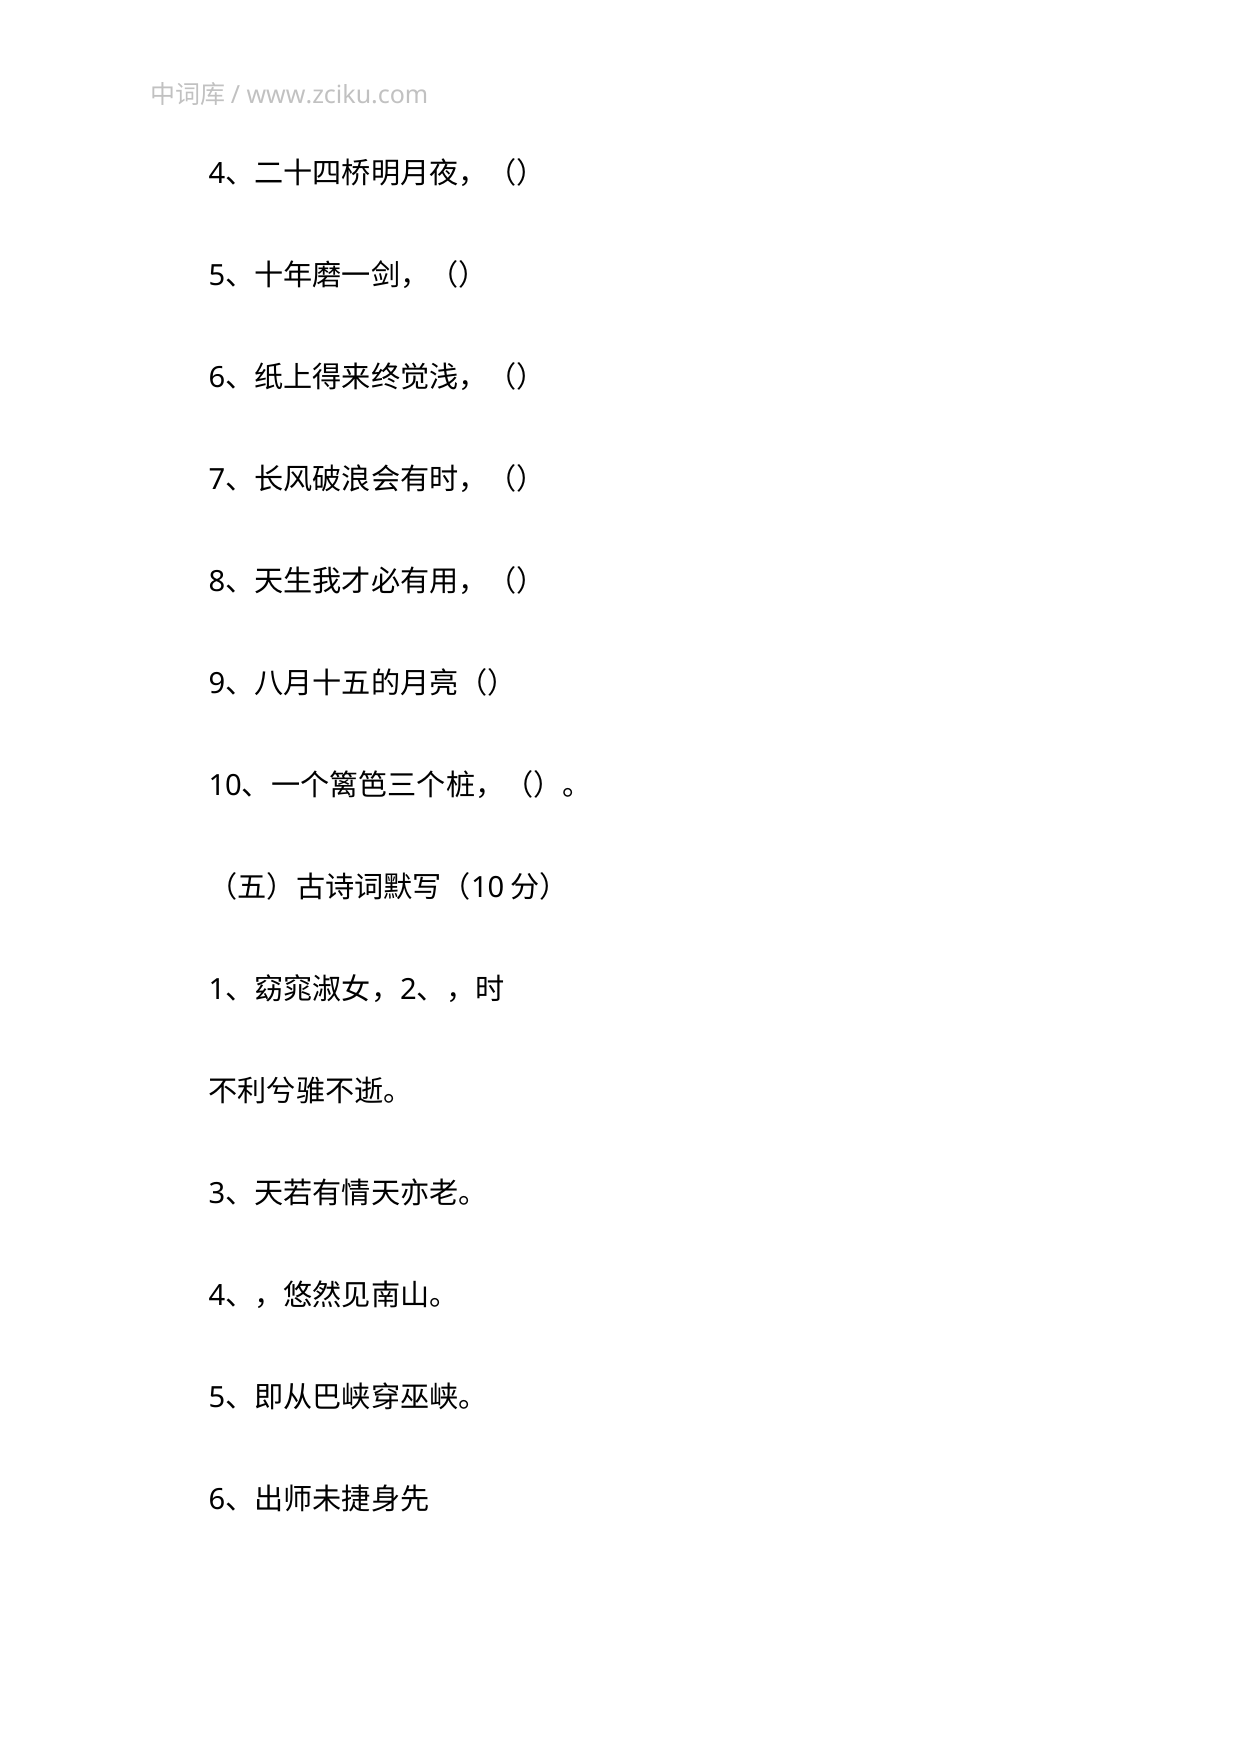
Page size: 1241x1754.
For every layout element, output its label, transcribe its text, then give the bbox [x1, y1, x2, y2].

text 10、一个篱笆三个桩，（）。 [150, 762, 1090, 804]
text （五）古诗词默写（10分） [150, 864, 1090, 906]
text 4、，悠然见南山。 [150, 1272, 1090, 1314]
text 7、长风破浪会有时，（） [150, 456, 1090, 498]
text 5、十年磨一剑，（） [150, 252, 1090, 294]
text 4、二十四桥明月夜，（） [150, 150, 1090, 192]
text 5、即从巴峡穿巫峡。 [150, 1373, 1090, 1416]
text 1、窈窕淑女，2、，时 [150, 966, 1090, 1008]
text 6、出师未捷身先 [150, 1476, 1090, 1518]
text 不利兮骓不逝。 [150, 1068, 1090, 1110]
text 9、八月十五的月亮（） [150, 660, 1090, 702]
text 6、纸上得来终觉浅，（） [150, 354, 1090, 396]
text 3、天若有情天亦老。 [150, 1169, 1090, 1212]
text 8、天生我才必有用，（） [150, 558, 1090, 600]
